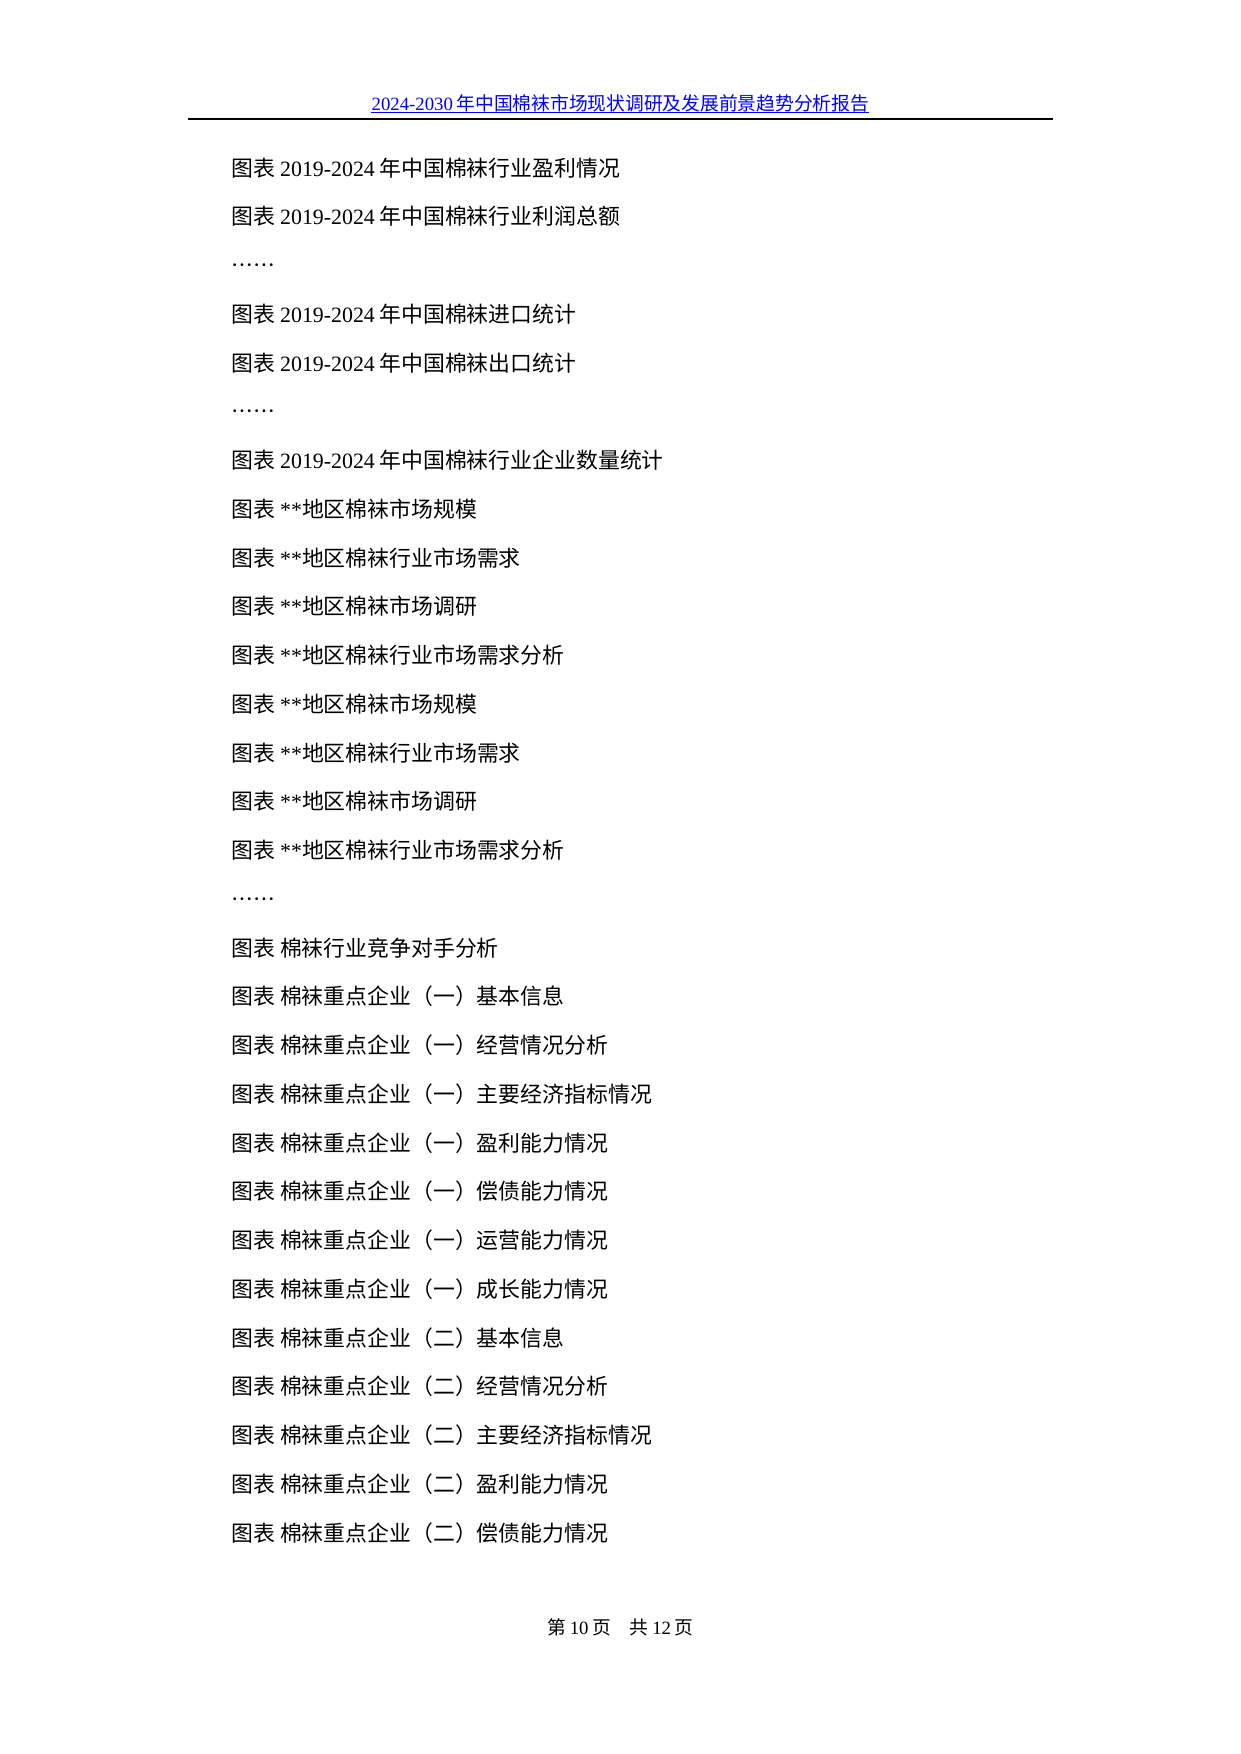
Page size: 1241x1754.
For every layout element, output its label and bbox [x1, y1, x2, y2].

text [187, 150, 1053, 1548]
